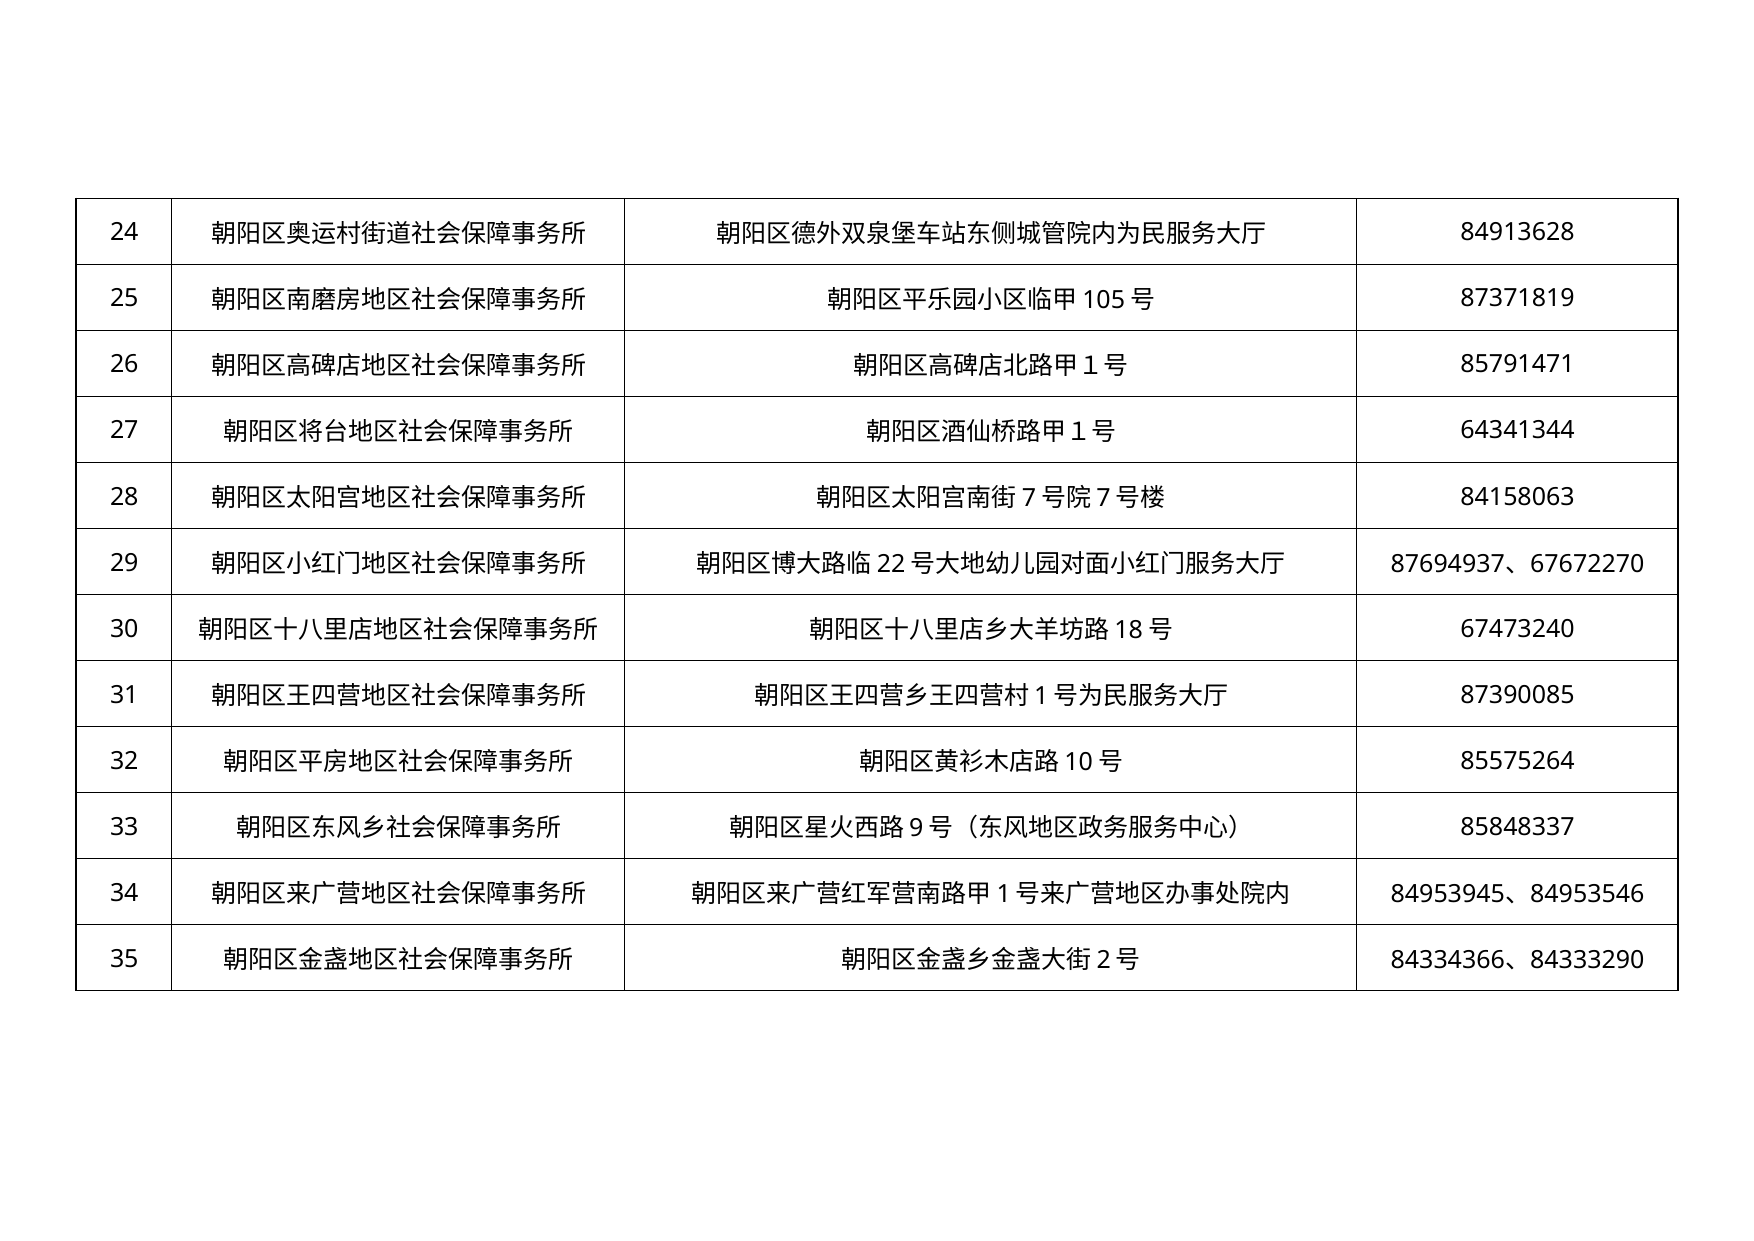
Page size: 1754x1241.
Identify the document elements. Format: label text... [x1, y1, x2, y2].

table_cell 87371819 [1357, 265, 1677, 330]
table_cell 朝阳区星火西路9号（东风地区政务服务中心） [625, 793, 1356, 858]
table_cell 朝阳区德外双泉堡车站东侧城管院内为民服务大厅 [625, 199, 1356, 264]
table_cell 朝阳区来广营红军营南路甲1号来广营地区办事处院内 [625, 859, 1356, 924]
table_cell 朝阳区高碑店北路甲１号 [625, 331, 1356, 396]
table_cell 85791471 [1357, 331, 1677, 396]
table_cell 30 [77, 595, 171, 660]
table_cell 朝阳区来广营地区社会保障事务所 [172, 859, 624, 924]
table_cell 朝阳区将台地区社会保障事务所 [172, 397, 624, 462]
table_cell 32 [77, 727, 171, 792]
table_cell 27 [77, 397, 171, 462]
table_cell 朝阳区金盏乡金盏大街2号 [625, 925, 1356, 990]
table_cell 朝阳区平乐园小区临甲105号 [625, 265, 1356, 330]
table_cell 87694937、67672270 [1357, 529, 1677, 594]
table_cell 朝阳区太阳宫南街7号院7号楼 [625, 463, 1356, 528]
table_cell 朝阳区十八里店乡大羊坊路18号 [625, 595, 1356, 660]
table_cell 67473240 [1357, 595, 1677, 660]
table_cell 29 [77, 529, 171, 594]
table_cell 朝阳区王四营乡王四营村1号为民服务大厅 [625, 661, 1356, 726]
table_cell 28 [77, 463, 171, 528]
table_cell 朝阳区博大路临22号大地幼儿园对面小红门服务大厅 [625, 529, 1356, 594]
table_cell 87390085 [1357, 661, 1677, 726]
table_cell 朝阳区酒仙桥路甲１号 [625, 397, 1356, 462]
table_cell 34 [77, 859, 171, 924]
table_cell 84913628 [1357, 199, 1677, 264]
table_cell 25 [77, 265, 171, 330]
table_cell 31 [77, 661, 171, 726]
table_cell 24 [77, 199, 171, 264]
table_cell 朝阳区王四营地区社会保障事务所 [172, 661, 624, 726]
table_cell 85575264 [1357, 727, 1677, 792]
table_cell 朝阳区小红门地区社会保障事务所 [172, 529, 624, 594]
table_cell 朝阳区奥运村街道社会保障事务所 [172, 199, 624, 264]
table_cell 朝阳区高碑店地区社会保障事务所 [172, 331, 624, 396]
table_cell 朝阳区金盏地区社会保障事务所 [172, 925, 624, 990]
table_cell 朝阳区平房地区社会保障事务所 [172, 727, 624, 792]
table_cell 84953945、84953546 [1357, 859, 1677, 924]
table_cell 33 [77, 793, 171, 858]
table_cell 35 [77, 925, 171, 990]
table_cell 朝阳区东风乡社会保障事务所 [172, 793, 624, 858]
table_cell 朝阳区南磨房地区社会保障事务所 [172, 265, 624, 330]
table_cell 朝阳区十八里店地区社会保障事务所 [172, 595, 624, 660]
table_cell 朝阳区太阳宫地区社会保障事务所 [172, 463, 624, 528]
table_cell 85848337 [1357, 793, 1677, 858]
table_cell 64341344 [1357, 397, 1677, 462]
table_cell 84334366、84333290 [1357, 925, 1677, 990]
table_cell 26 [77, 331, 171, 396]
table_cell 84158063 [1357, 463, 1677, 528]
table_cell 朝阳区黄衫木店路10号 [625, 727, 1356, 792]
